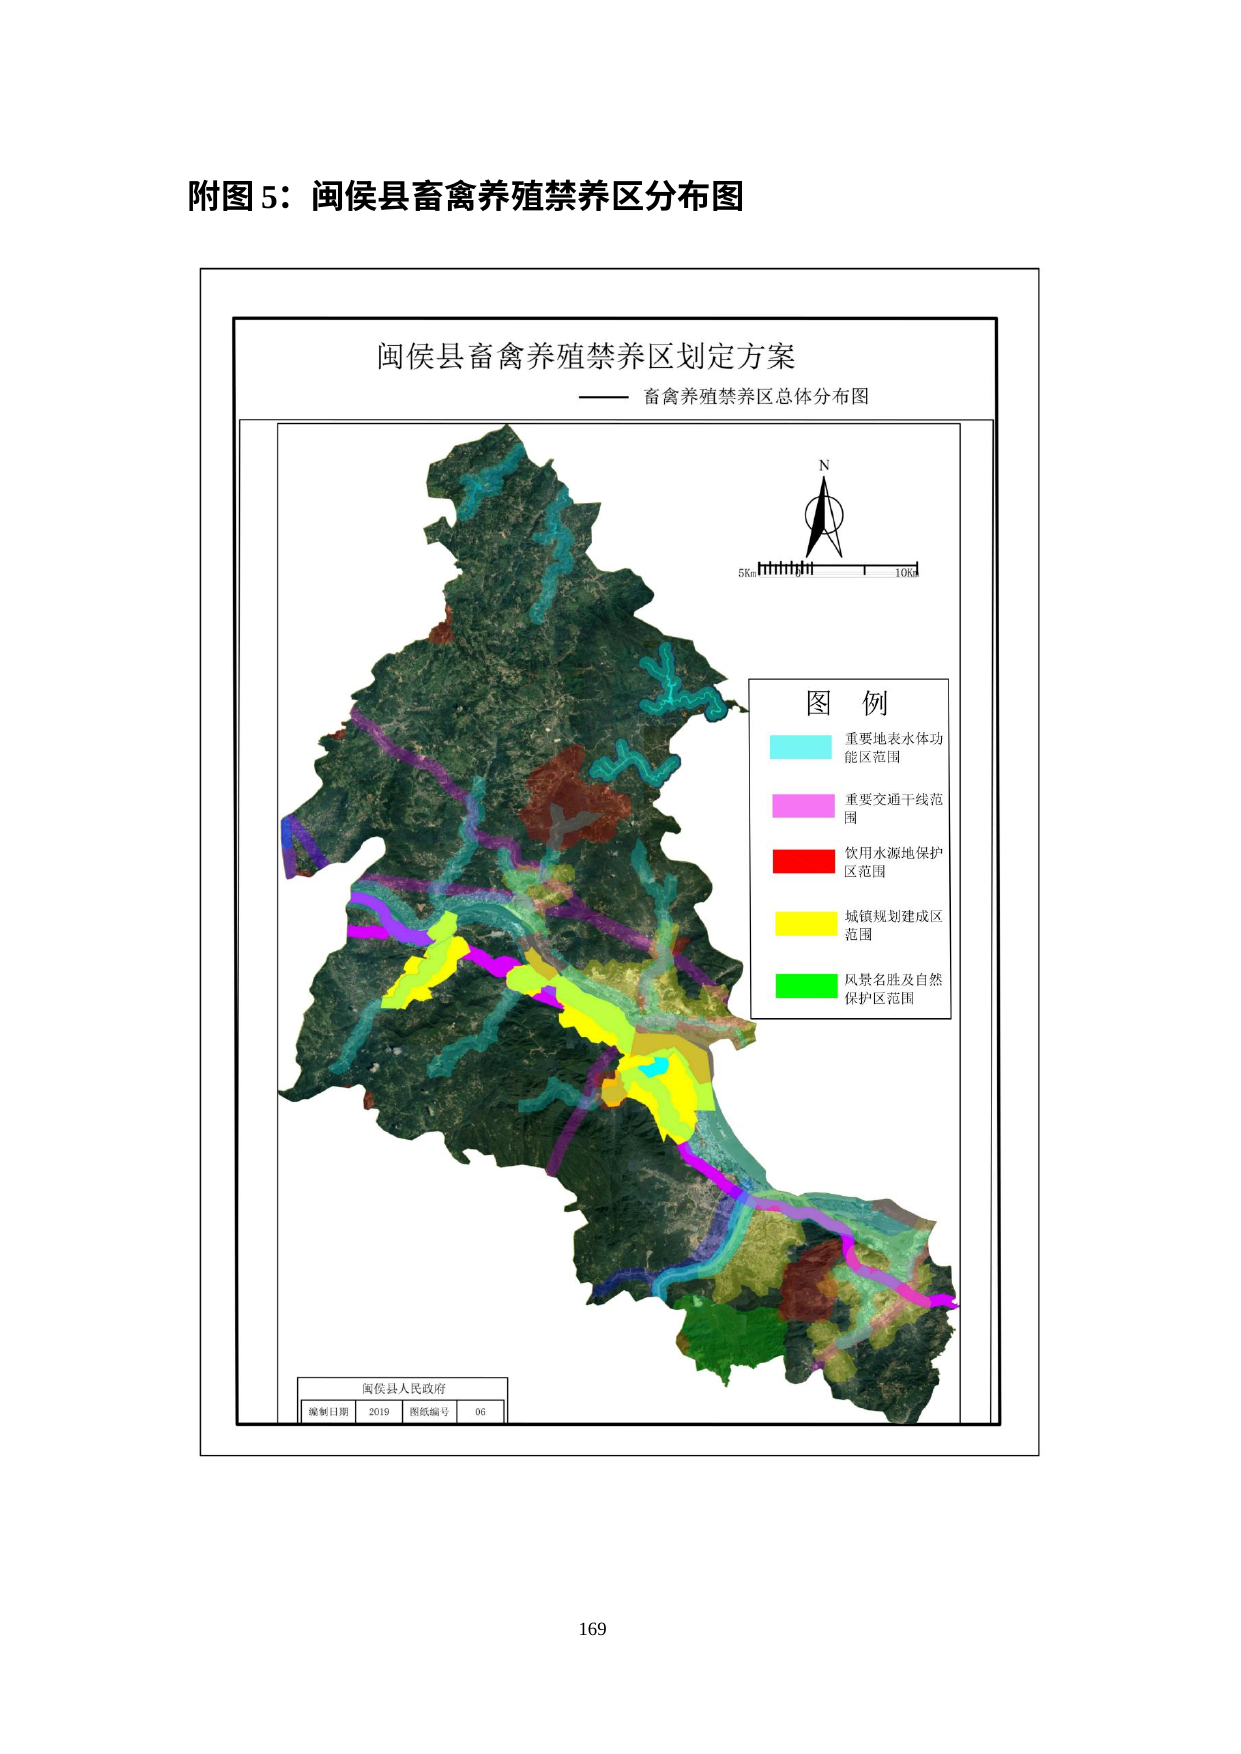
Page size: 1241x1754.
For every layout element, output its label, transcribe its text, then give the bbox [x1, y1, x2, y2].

text 附图5：闽侯县畜禽养殖禁养区分布图 [187, 162, 1053, 227]
picture [187, 251, 1052, 1474]
